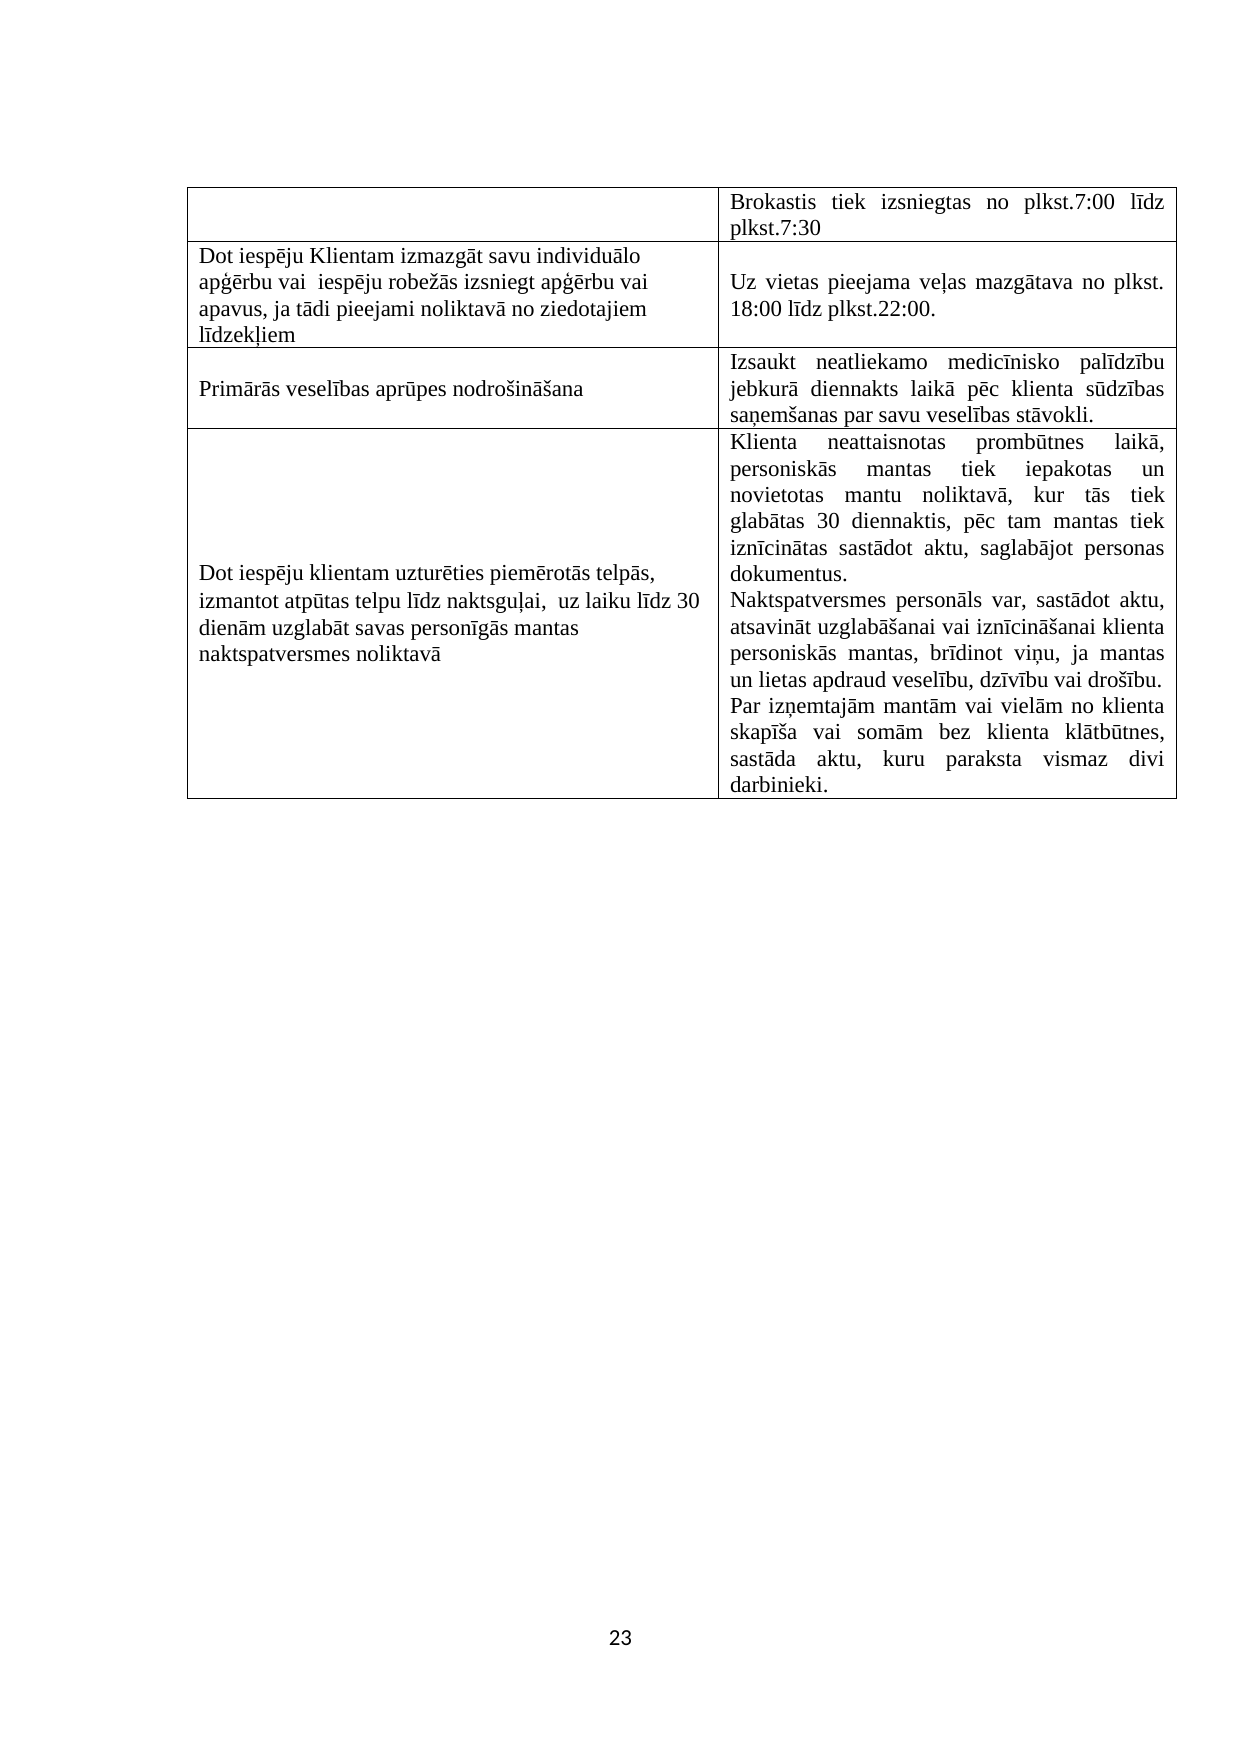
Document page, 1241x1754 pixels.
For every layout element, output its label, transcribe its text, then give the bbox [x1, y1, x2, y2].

table_cell Izsaukt neatliekamo medicīnisko palīdzību jebkurā diennakts laikā pēc klienta sūdzības saņemšanas par savu veselības stāvokli. [719, 348, 1176, 427]
table_cell Dot iespēju klientam uzturēties piemērotās telpās, izmantot atpūtas telpu līdz naktsguļai, uz laiku līdz 30 dienām uzglabāt savas personīgās mantas naktspatversmes noliktavā [188, 429, 718, 797]
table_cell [719, 188, 1176, 241]
table_cell Uz vietas pieejama veļas mazgātava no plkst. 18:00 līdz plkst.22:00. [719, 242, 1176, 347]
table_cell Dot iespēju Klientam izmazgāt savu individuālo apģērbu vai iespēju robežās izsniegt apģērbu vai apavus, ja tādi pieejami noliktavā no ziedotajiem līdzekļiem [188, 242, 718, 347]
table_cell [188, 188, 718, 241]
table_cell Klienta neattaisnotas prombūtnes laikā, personiskās mantas tiek iepakotas un novietotas mantu noliktavā, kur tās tiek glabātas 30 diennaktis, pēc tam mantas tiek iznīcinātas sastādot aktu, saglabājot personas dokumentus. Naktspatversmes personāls var, sastādot aktu, atsavināt uzglabāšanai vai iznīcināšanai klienta personiskās mantas, brīdinot viņu, ja mantas un lietas apdraud veselību, dzīvību vai drošību. Par izņemtajām mantām vai vielām no klienta skapīša vai somām bez klienta klātbūtnes, sastāda aktu, kuru paraksta vismaz divi darbinieki. [719, 429, 1176, 797]
table_cell Primārās veselības aprūpes nodrošināšana [188, 348, 718, 427]
